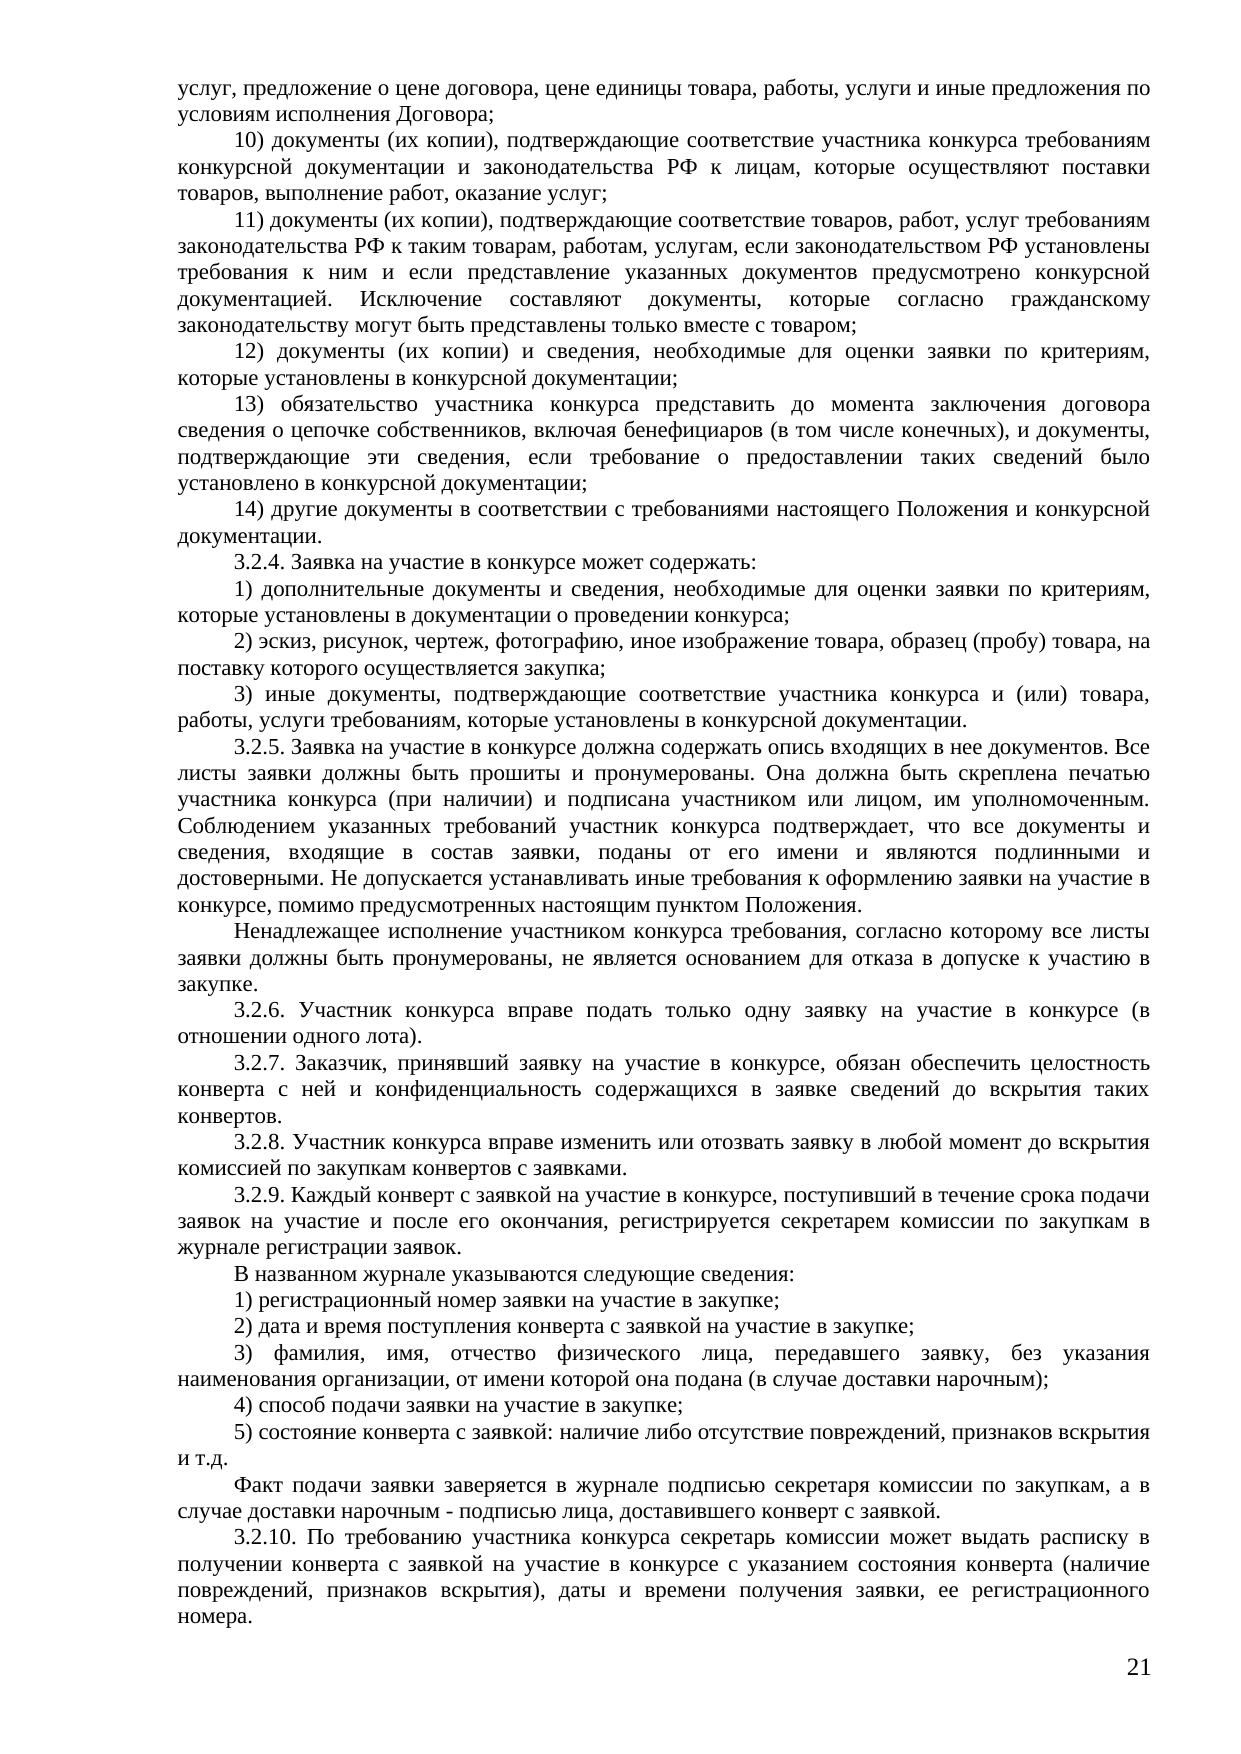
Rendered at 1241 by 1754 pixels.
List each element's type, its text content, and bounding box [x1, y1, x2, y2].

text 2) эскиз, рисунок, чертеж, фотографию, иное изображение товара, образец (пробу) товара, на поставку которого осуществляется закупка; [177, 627, 1152, 680]
text Ненадлежащее исполнение участником конкурса требования, согласно которому все листы заявки должны быть пронумерованы, не является основанием для отказа в допуске к участию в закупке. [177, 917, 1152, 996]
text 14) другие документы в соответствии с требованиями настоящего Положения и конкурсной документации. [177, 496, 1152, 548]
text Факт подачи заявки заверяется в журнале подписью секретаря комиссии по закупкам, а в случае доставки нарочным - подписью лица, доставившего конверт с заявкой. [177, 1471, 1152, 1523]
text 13) обязательство участника конкурса представить до момента заключения договора сведения о цепочке собственников, включая бенефициаров (в том числе конечных), и документы, подтверждающие эти сведения, если требование о предоставлении таких сведений было установлено в конкурсной документации; [177, 390, 1152, 496]
text 12) документы (их копии) и сведения, необходимые для оценки заявки по критериям, которые установлены в конкурсной документации; [177, 337, 1152, 390]
text 2) дата и время поступления конверта с заявкой на участие в закупке; [177, 1312, 1152, 1339]
text 3.2.4. Заявка на участие в конкурсе может содержать: [177, 548, 1152, 574]
text 1) дополнительные документы и сведения, необходимые для оценки заявки по критериям, которые установлены в документации о проведении конкурса; [177, 574, 1152, 627]
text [177, 74, 1152, 127]
text 3.2.9. Каждый конверт с заявкой на участие в конкурсе, поступивший в течение срока подачи заявок на участие и после его окончания, регистрируется секретарем комиссии по закупкам в журнале регистрации заявок. [177, 1181, 1152, 1260]
text В названном журнале указываются следующие сведения: [177, 1260, 1152, 1286]
text 3.2.8. Участник конкурса вправе изменить или отозвать заявку в любой момент до вскрытия комиссией по закупкам конвертов с заявками. [177, 1128, 1152, 1181]
text 11) документы (их копии), подтверждающие соответствие товаров, работ, услуг требованиям законодательства РФ к таким товарам, работам, услугам, если законодательством РФ установлены требования к ним и если представление указанных документов предусмотрено конкурсной документацией. Исключение составляют документы, которые согласно гражданскому законодательству могут быть представлены только вместе с товаром; [177, 206, 1152, 337]
text 10) документы (их копии), подтверждающие соответствие участника конкурса требованиям конкурсной документации и законодательства РФ к лицам, которые осуществляют поставки товаров, выполнение работ, оказание услуг; [177, 127, 1152, 206]
text 4) способ подачи заявки на участие в закупке; [177, 1392, 1152, 1418]
text 3.2.5. Заявка на участие в конкурсе должна содержать опись входящих в нее документов. Все листы заявки должны быть прошиты и пронумерованы. Она должна быть скреплена печатью участника конкурса (при наличии) и подписана участником или лицом, им уполномоченным. Соблюдением указанных требований участник конкурса подтверждает, что все документы и сведения, входящие в состав заявки, поданы от его имени и являются подлинными и достоверными. Не допускается устанавливать иные требования к оформлению заявки на участие в конкурсе, помимо предусмотренных настоящим пунктом Положения. [177, 733, 1152, 917]
text 3.2.7. Заказчик, принявший заявку на участие в конкурсе, обязан обеспечить целостность конверта с ней и конфиденциальность содержащихся в заявке сведений до вскрытия таких конвертов. [177, 1049, 1152, 1128]
text 3.2.10. По требованию участника конкурса секретарь комиссии может выдать расписку в получении конверта с заявкой на участие в конкурсе с указанием состояния конверта (наличие повреждений, признаков вскрытия), даты и времени получения заявки, ее регистрационного номера. [177, 1523, 1152, 1629]
text 5) состояние конверта с заявкой: наличие либо отсутствие повреждений, признаков вскрытия и т.д. [177, 1418, 1152, 1471]
text 1) регистрационный номер заявки на участие в закупке; [177, 1286, 1152, 1312]
text 3) фамилия, имя, отчество физического лица, передавшего заявку, без указания наименования организации, от имени которой она подана (в случае доставки нарочным); [177, 1339, 1152, 1392]
text 3) иные документы, подтверждающие соответствие участника конкурса и (или) товара, работы, услуги требованиям, которые установлены в конкурсной документации. [177, 680, 1152, 733]
text 3.2.6. Участник конкурса вправе подать только одну заявку на участие в конкурсе (в отношении одного лота). [177, 996, 1152, 1049]
